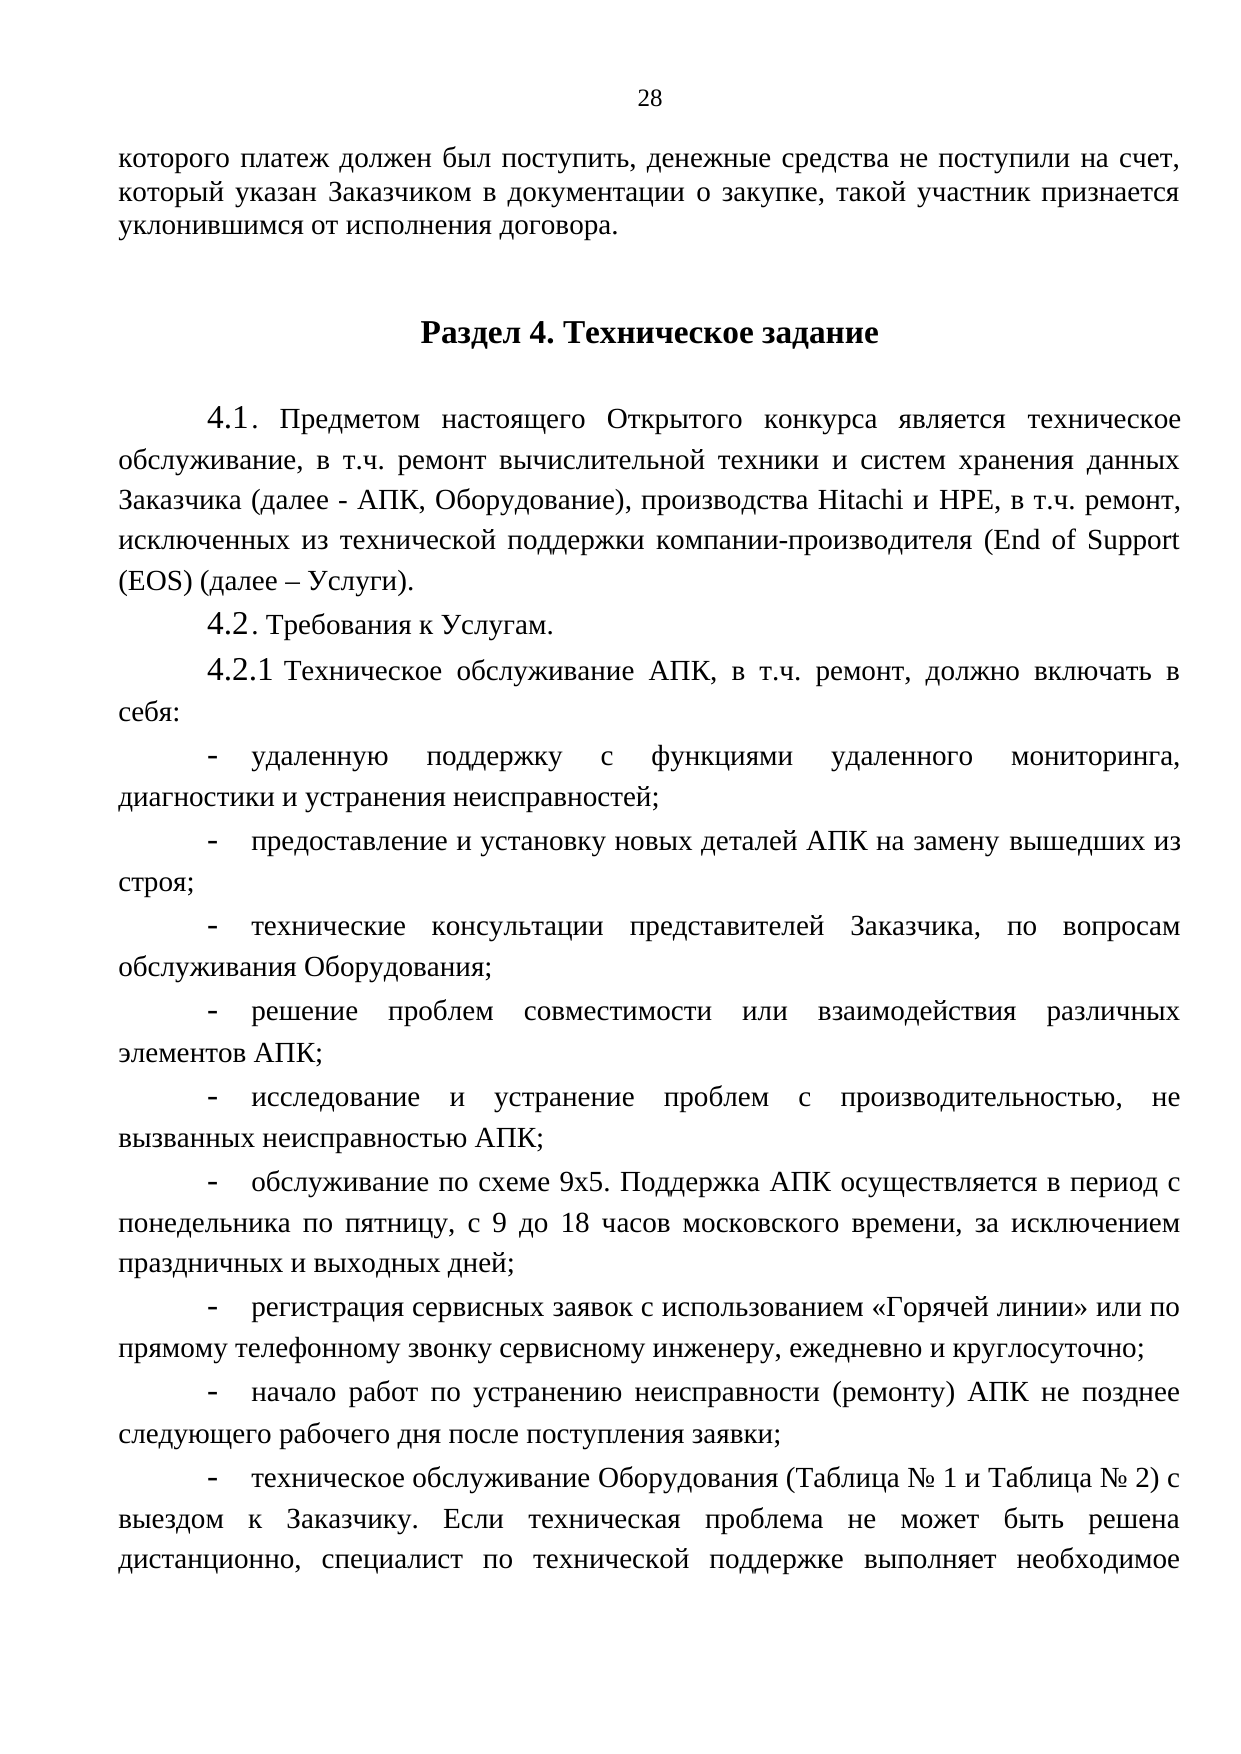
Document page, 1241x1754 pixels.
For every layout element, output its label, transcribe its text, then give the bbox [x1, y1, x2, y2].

list технические консультации представителей Заказчика, по вопросам обслуживания Оборудования; [118, 904, 1181, 983]
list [118, 1456, 1181, 1575]
list регистрация сервисных заявок с использованием «Горячей линии» или по прямому телефонному звонку сервисному инженеру, ежедневно и круглосуточно; [118, 1286, 1181, 1364]
text Раздел 4. Техническое задание [118, 313, 1181, 351]
list начало работ по устранению неисправности (ремонту) АПК не позднее следующего рабочего дня после поступления заявки; [118, 1371, 1181, 1449]
list Техническое обслуживание АПК, в т.ч. ремонт, должно включать в себя: [118, 649, 1181, 727]
list предоставление и установку новых деталей АПК на замену вышедших из строя; [118, 819, 1181, 898]
list исследование и устранение проблем с производительностью, не вызванных неисправностью АПК; [118, 1075, 1181, 1153]
list решение проблем совместимости или взаимодействия различных элементов АПК; [118, 990, 1181, 1068]
list . Требования к Услугам. [118, 603, 1181, 641]
list . Предметом настоящего Открытого конкурса является техническое обслуживание, в т.ч. ремонт вычислительной техники и систем хранения данных Заказчика (далее - АПК, Оборудование), производства Hitachi и HPE, в т.ч. ремонт, исключенных из технической поддержки компании-производителя (End of Support (EOS) (далее – Услуги). [118, 397, 1181, 596]
list обслуживание по схеме 9х5. Поддержка АПК осуществляется в период с понедельника по пятницу, с 9 до 18 часов московского времени, за исключением праздничных и выходных дней; [118, 1160, 1181, 1279]
list удаленную поддержку с функциями удаленного мониторинга, диагностики и устранения неисправностей; [118, 734, 1181, 813]
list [118, 140, 1181, 241]
